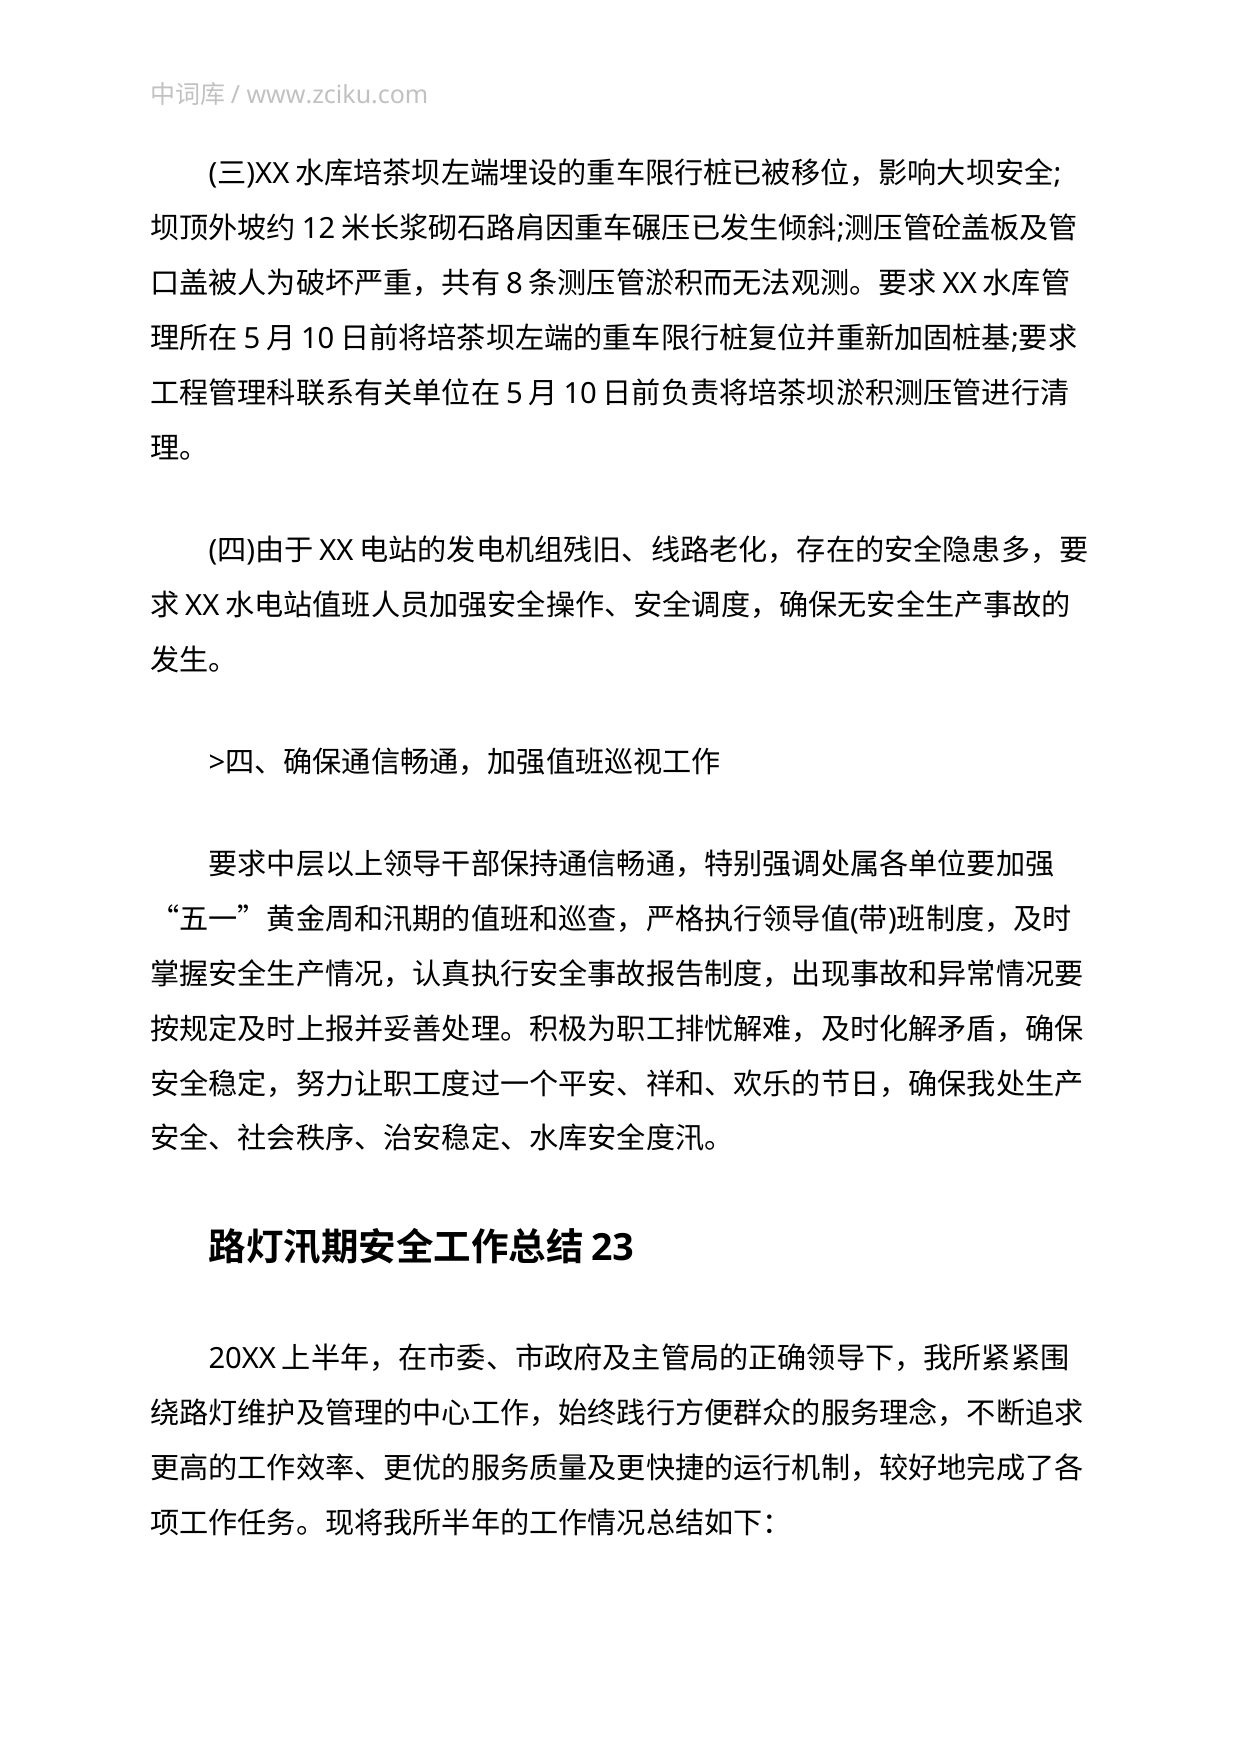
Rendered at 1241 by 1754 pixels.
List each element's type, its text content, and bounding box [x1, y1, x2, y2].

text 路灯汛期安全工作总结23 [150, 1217, 1090, 1271]
text (三)XX水库培茶坝左端埋设的重车限行桩已被移位，影响大坝安全;坝顶外坡约12米长浆砌石路肩因重车碾压已发生倾斜;测压管砼盖板及管口盖被人为破坏严重，共有8条测压管淤积而无法观测。要求XX水库管理所在5月10日前将培茶坝左端的重车限行桩复位并重新加固桩基;要求工程管理科联系有关单位在5月10日前负责将培茶坝淤积测压管进行清理。 [150, 150, 1090, 467]
text 要求中层以上领导干部保持通信畅通，特别强调处属各单位要加强“五一”黄金周和汛期的值班和巡查，严格执行领导值(带)班制度，及时掌握安全生产情况，认真执行安全事故报告制度，出现事故和异常情况要按规定及时上报并妥善处理。积极为职工排忧解难，及时化解矛盾，确保安全稳定，努力让职工度过一个平安、祥和、欢乐的节日，确保我处生产安全、社会秩序、治安稳定、水库安全度汛。 [150, 841, 1090, 1157]
text >四、确保通信畅通，加强值班巡视工作 [150, 738, 1090, 781]
text 20XX上半年，在市委、市政府及主管局的正确领导下，我所紧紧围绕路灯维护及管理的中心工作，始终践行方便群众的服务理念，不断追求更高的工作效率、更优的服务质量及更快捷的运行机制，较好地完成了各项工作任务。现将我所半年的工作情况总结如下： [150, 1334, 1090, 1542]
text (四)由于XX电站的发电机组残旧、线路老化，存在的安全隐患多，要求XX水电站值班人员加强安全操作、安全调度，确保无安全生产事故的发生。 [150, 527, 1090, 679]
